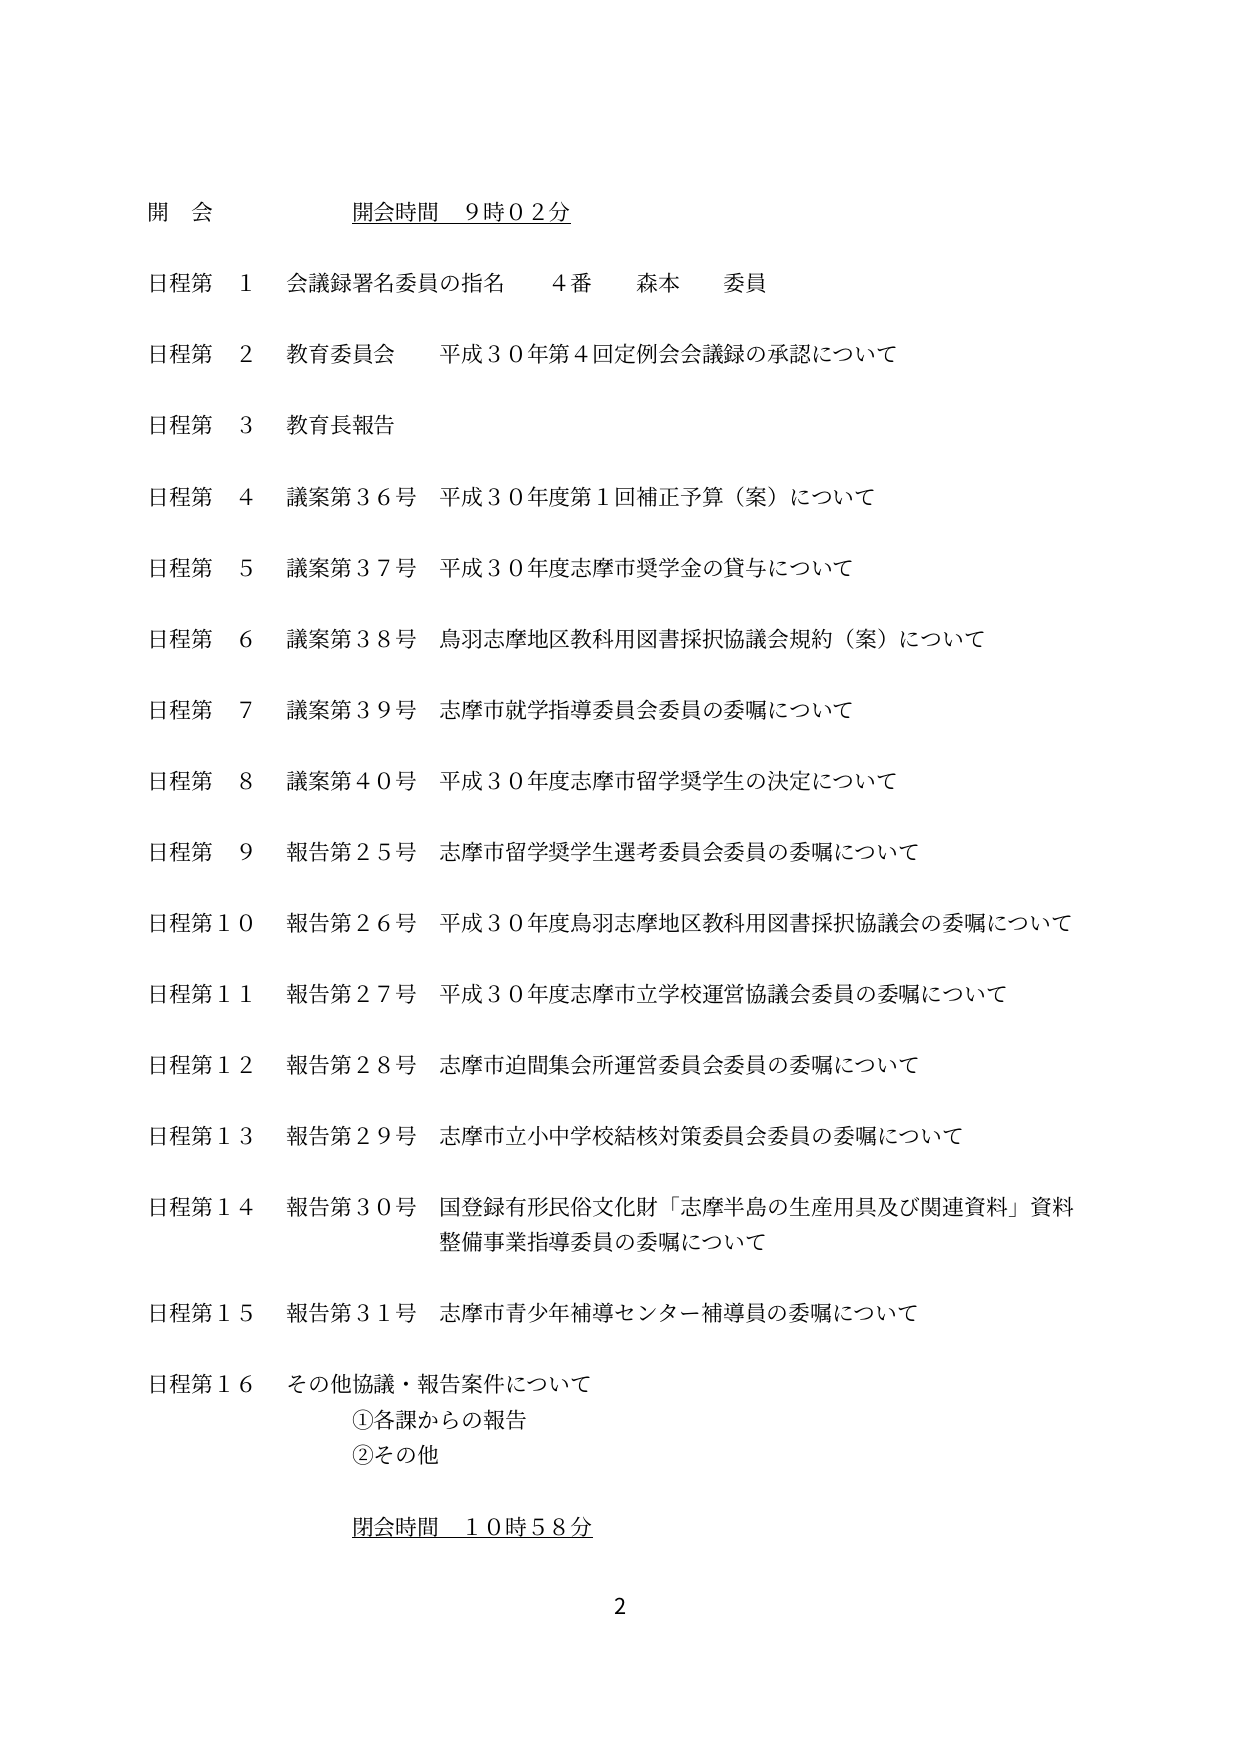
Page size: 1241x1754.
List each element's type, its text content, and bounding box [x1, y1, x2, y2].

table_header 開会時間 ９時０２分 会議録署名委員の指名 ４番 森本 委員 教育委員会 平成３０年第４回定例会会議録の承認について 教育長報告 議案第３６号 平成３０年度第１回補正予算（案）について 議案第３７号 平成３０年度志摩市奨学金の貸与について 議案第３８号 鳥羽志摩地区教科用図書採択協議会規約（案）について 議案第３９号 志摩市就学指導委員会委員の委嘱について 議案第４０号 平成３０年度志摩市留学奨学生の決定について 報告第２５号 志摩市留学奨学生選考委員会委員の委嘱について 報告第２６号 平成３０年度鳥羽志摩地区教科用図書採択協議会の委嘱について 報告第２７号 平成３０年度志摩市立学校運営協議会委員の委嘱について 報告第２８号 志摩市迫間集会所運営委員会委員の委嘱について 報告第２９号 志摩市立小中学校結核対策委員会委員の委嘱について 報告第３０号 国登録有形民俗文化財「志摩半島の生産用具及び関連資料」資料 整備事業指導委員の委嘱について 報告第３１号 志摩市青少年補導センター補導員の委嘱について その他協議・報告案件について ①各課からの報告 ②その他 閉会時間 １０時５８分 [276, 194, 1154, 1543]
table_header 開 会 日程第 １ 日程第 ２ 日程第 ３ 日程第 ４ 日程第 ５ 日程第 ６ 日程第 ７ 日程第 ８ 日程第 ９ 日程第１０ 日程第１１ 日程第１２ 日程第１３ 日程第１４ 日程第１５ 日程第１６ [138, 194, 276, 1543]
